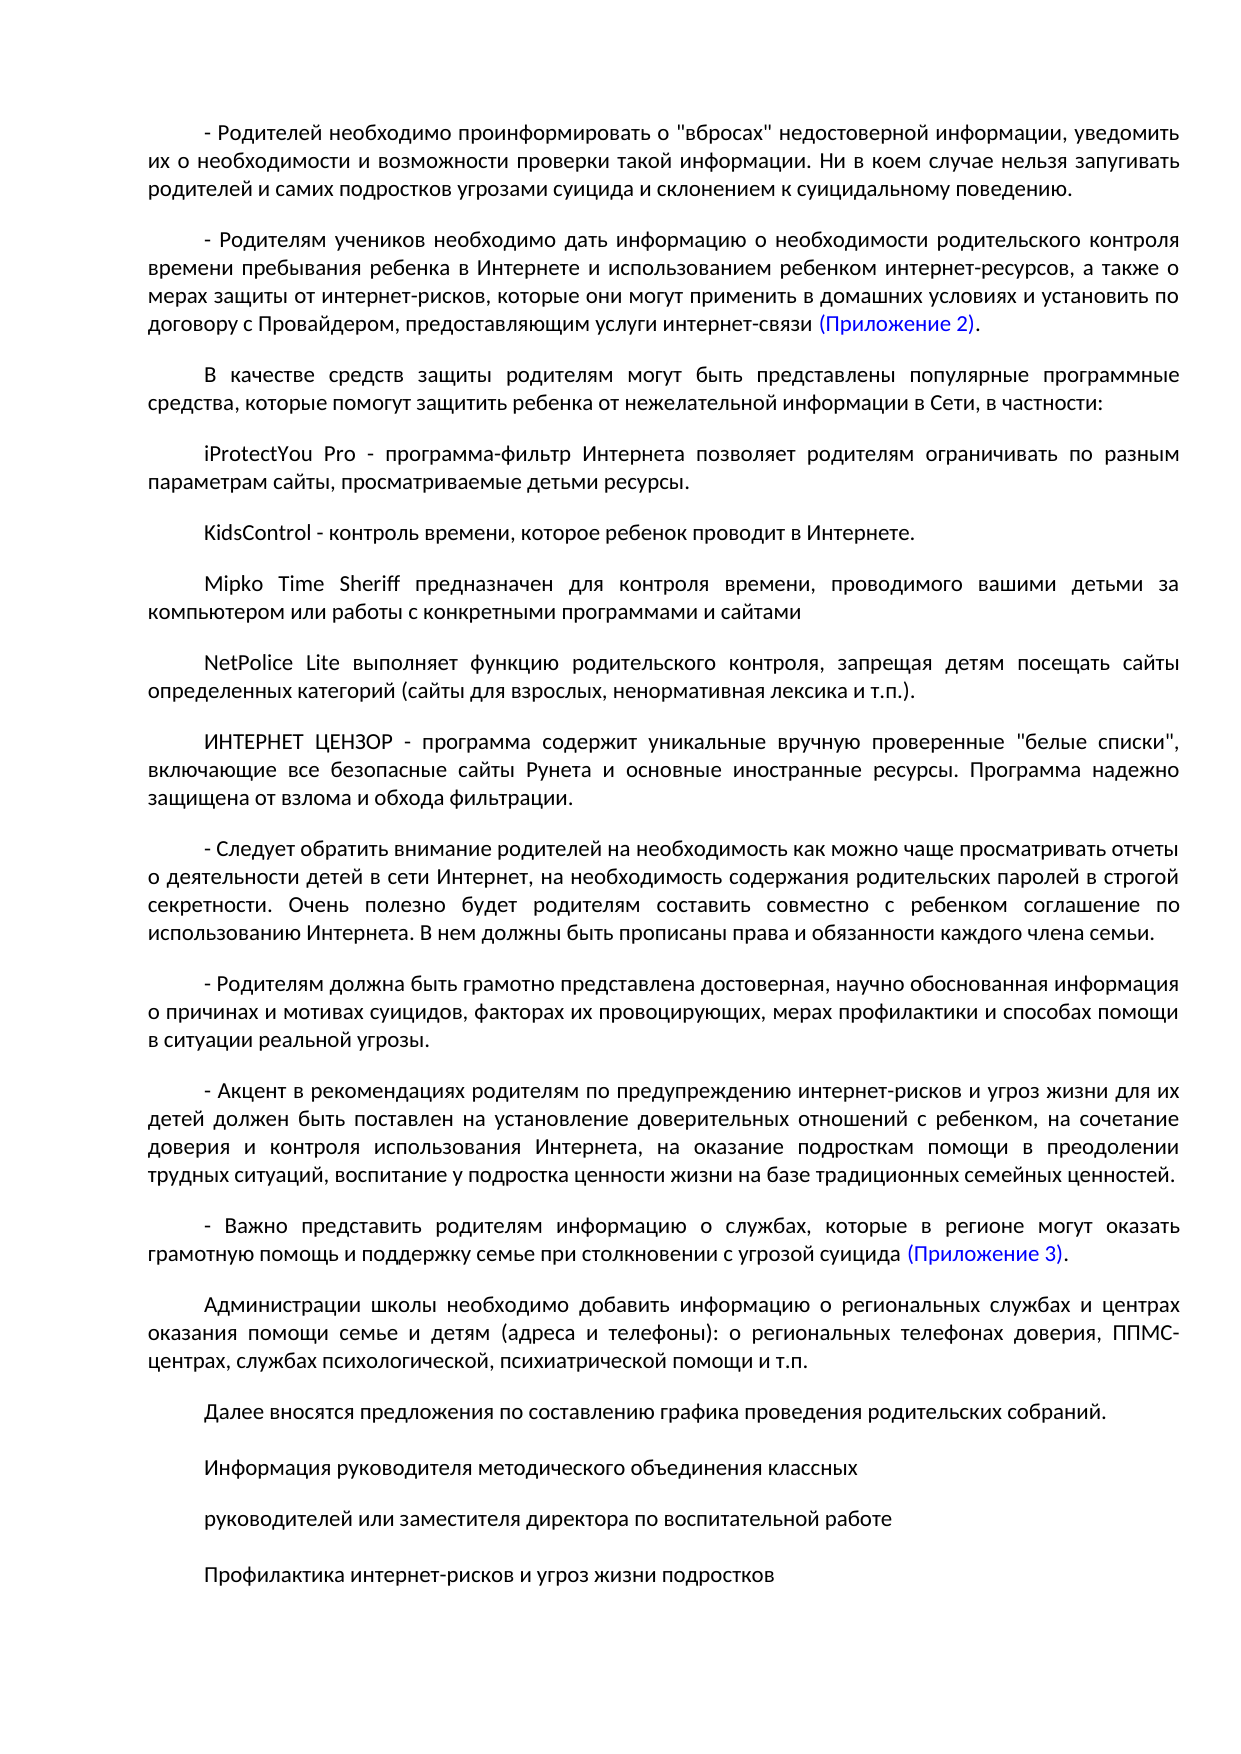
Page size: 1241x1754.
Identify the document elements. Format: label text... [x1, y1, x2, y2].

text KidsControl - контроль времени, которое ребенок проводит в Интернете. [148, 518, 1181, 546]
text - Родителей необходимо проинформировать о "вбросах" недостоверной информации, уведомить их о необходимости и возможности проверки такой информации. Ни в коем случае нельзя запугивать родителей и самих подростков угрозами суицида и склонением к суицидальному поведению. [148, 118, 1181, 202]
text - Важно представить родителям информацию о службах, которые в регионе могут оказать грамотную помощь и поддержку семье при столкновении с угрозой суицида (Приложение 3). [148, 1211, 1181, 1267]
text ИНТЕРНЕТ ЦЕНЗОР - программа содержит уникальные вручную проверенные "белые списки", включающие все безопасные сайты Рунета и основные иностранные ресурсы. Программа надежно защищена от взлома и обхода фильтрации. [148, 727, 1181, 811]
text Mipko Time Sheriff предназначен для контроля времени, проводимого вашими детьми за компьютером или работы с конкретными программами и сайтами [148, 569, 1181, 625]
text Профилактика интернет-рисков и угроз жизни подростков [148, 1560, 1181, 1588]
text - Следует обратить внимание родителей на необходимость как можно чаще просматривать отчеты о деятельности детей в сети Интернет, на необходимость содержания родительских паролей в строгой секретности. Очень полезно будет родителям составить совместно с ребенком соглашение по использованию Интернета. В нем должны быть прописаны права и обязанности каждого члена семьи. [148, 834, 1181, 946]
text - Акцент в рекомендациях родителям по предупреждению интернет-рисков и угроз жизни для их детей должен быть поставлен на установление доверительных отношений с ребенком, на сочетание доверия и контроля использования Интернета, на оказание подросткам помощи в преодолении трудных ситуаций, воспитание у подростка ценности жизни на базе традиционных семейных ценностей. [148, 1076, 1181, 1188]
text iProtectYou Pro - программа-фильтр Интернета позволяет родителям ограничивать по разным параметрам сайты, просматриваемые детьми ресурсы. [148, 439, 1181, 495]
text - Родителям учеников необходимо дать информацию о необходимости родительского контроля времени пребывания ребенка в Интернете и использованием ребенком интернет-ресурсов, а также о мерах защиты от интернет-рисков, которые они могут применить в домашних условиях и установить по договору с Провайдером, предоставляющим услуги интернет-связи (Приложение 2). [148, 225, 1181, 337]
text - Родителям должна быть грамотно представлена достоверная, научно обоснованная информация о причинах и мотивах суицидов, факторах их провоцирующих, мерах профилактики и способах помощи в ситуации реальной угрозы. [148, 969, 1181, 1053]
text Администрации школы необходимо добавить информацию о региональных службах и центрах оказания помощи семье и детям (адреса и телефоны): о региональных телефонах доверия, ППМС-центрах, службах психологической, психиатрической помощи и т.п. [148, 1290, 1181, 1374]
text руководителей или заместителя директора по воспитательной работе [148, 1504, 1181, 1532]
text Информация руководителя методического объединения классных [148, 1453, 1181, 1481]
text В качестве средств защиты родителям могут быть представлены популярные программные средства, которые помогут защитить ребенка от нежелательной информации в Сети, в частности: [148, 360, 1181, 416]
text NetPolice Lite выполняет функцию родительского контроля, запрещая детям посещать сайты определенных категорий (сайты для взрослых, ненормативная лексика и т.п.). [148, 648, 1181, 704]
text Далее вносятся предложения по составлению графика проведения родительских собраний. [148, 1397, 1181, 1425]
